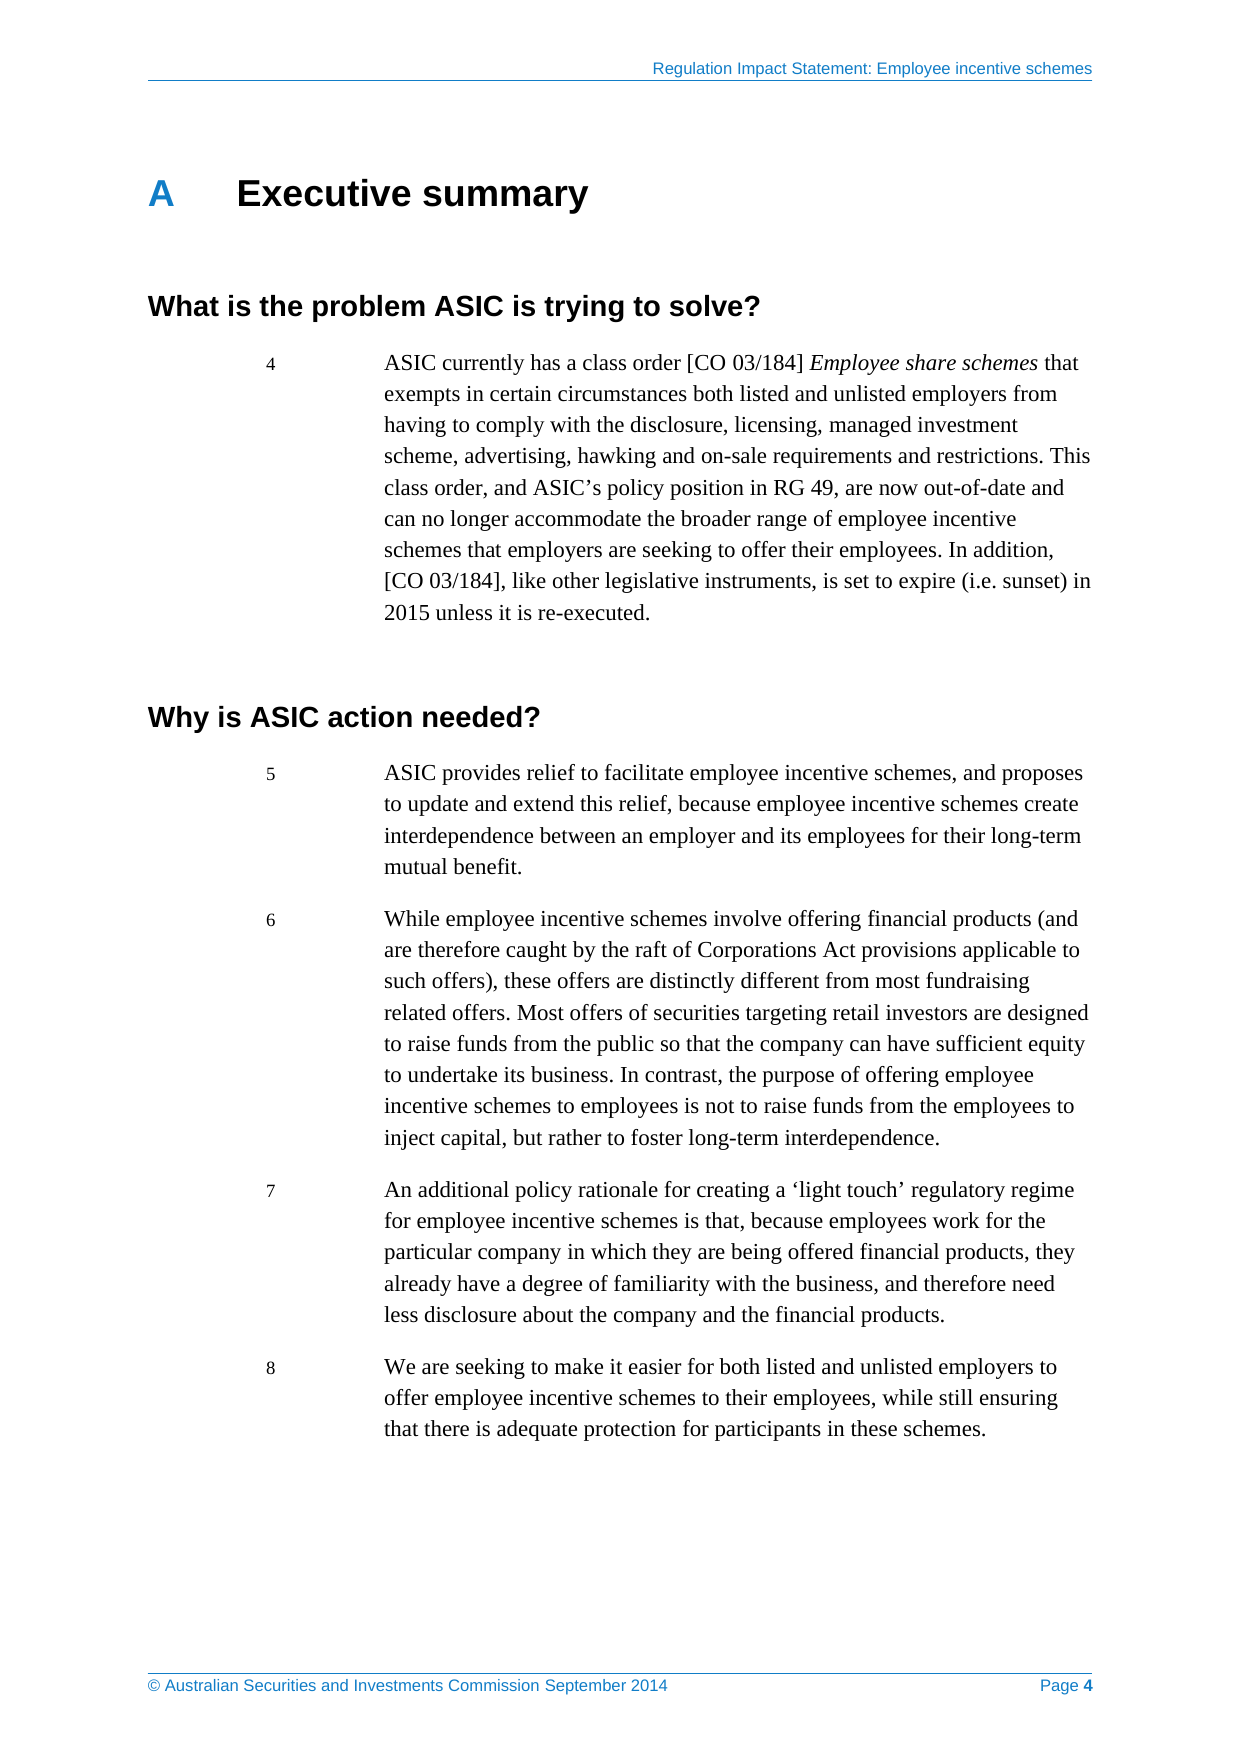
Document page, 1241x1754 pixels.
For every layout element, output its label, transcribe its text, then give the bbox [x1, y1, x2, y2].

text While employee incentive schemes involve offering financial products (and are therefore caught by the raft of Corporations Act provisions applicable to such offers), these offers are distinctly different from most fundraising related offers. Most offers of securities targeting retail investors are designed to raise funds from the public so that the company can have sufficient equity to undertake its business. In contrast, the purpose of offering employee incentive schemes to employees is not to raise funds from the employees to inject capital, but rather to foster long-term interdependence. [266, 900, 1092, 1150]
text ASIC provides relief to facilitate employee incentive schemes, and proposes to update and extend this relief, because employee incentive schemes create interdependence between an employer and its employees for their long-term mutual benefit. [266, 754, 1092, 879]
subtitle Executive summary [148, 171, 1092, 214]
subtitle What is the problem ASIC is trying to solve? [148, 289, 1092, 323]
text ASIC currently has a class order [CO 03/184] Employee share schemes that exempts in certain circumstances both listed and unlisted employers from having to comply with the disclosure, licensing, managed investment scheme, advertising, hawking and on-sale requirements and restrictions. This class order, and ASIC’s policy position in RG 49, are now out-of-date and can no longer accommodate the broader range of employee incentive schemes that employers are seeking to offer their employees. In addition, [CO 03/184], like other legislative instruments, is set to expire (i.e. sunset) in 2015 unless it is re-executed. [266, 344, 1092, 625]
subtitle Why is ASIC action needed? [148, 700, 1092, 733]
text We are seeking to make it easier for both listed and unlisted employers to offer employee incentive schemes to their employees, while still ensuring that there is adequate protection for participants in these schemes. [266, 1348, 1092, 1442]
text An additional policy rationale for creating a ‘light touch’ regulatory regime for employee incentive schemes is that, because employees work for the particular company in which they are being offered financial products, they already have a degree of familiarity with the business, and therefore need less disclosure about the company and the financial products. [266, 1171, 1092, 1327]
